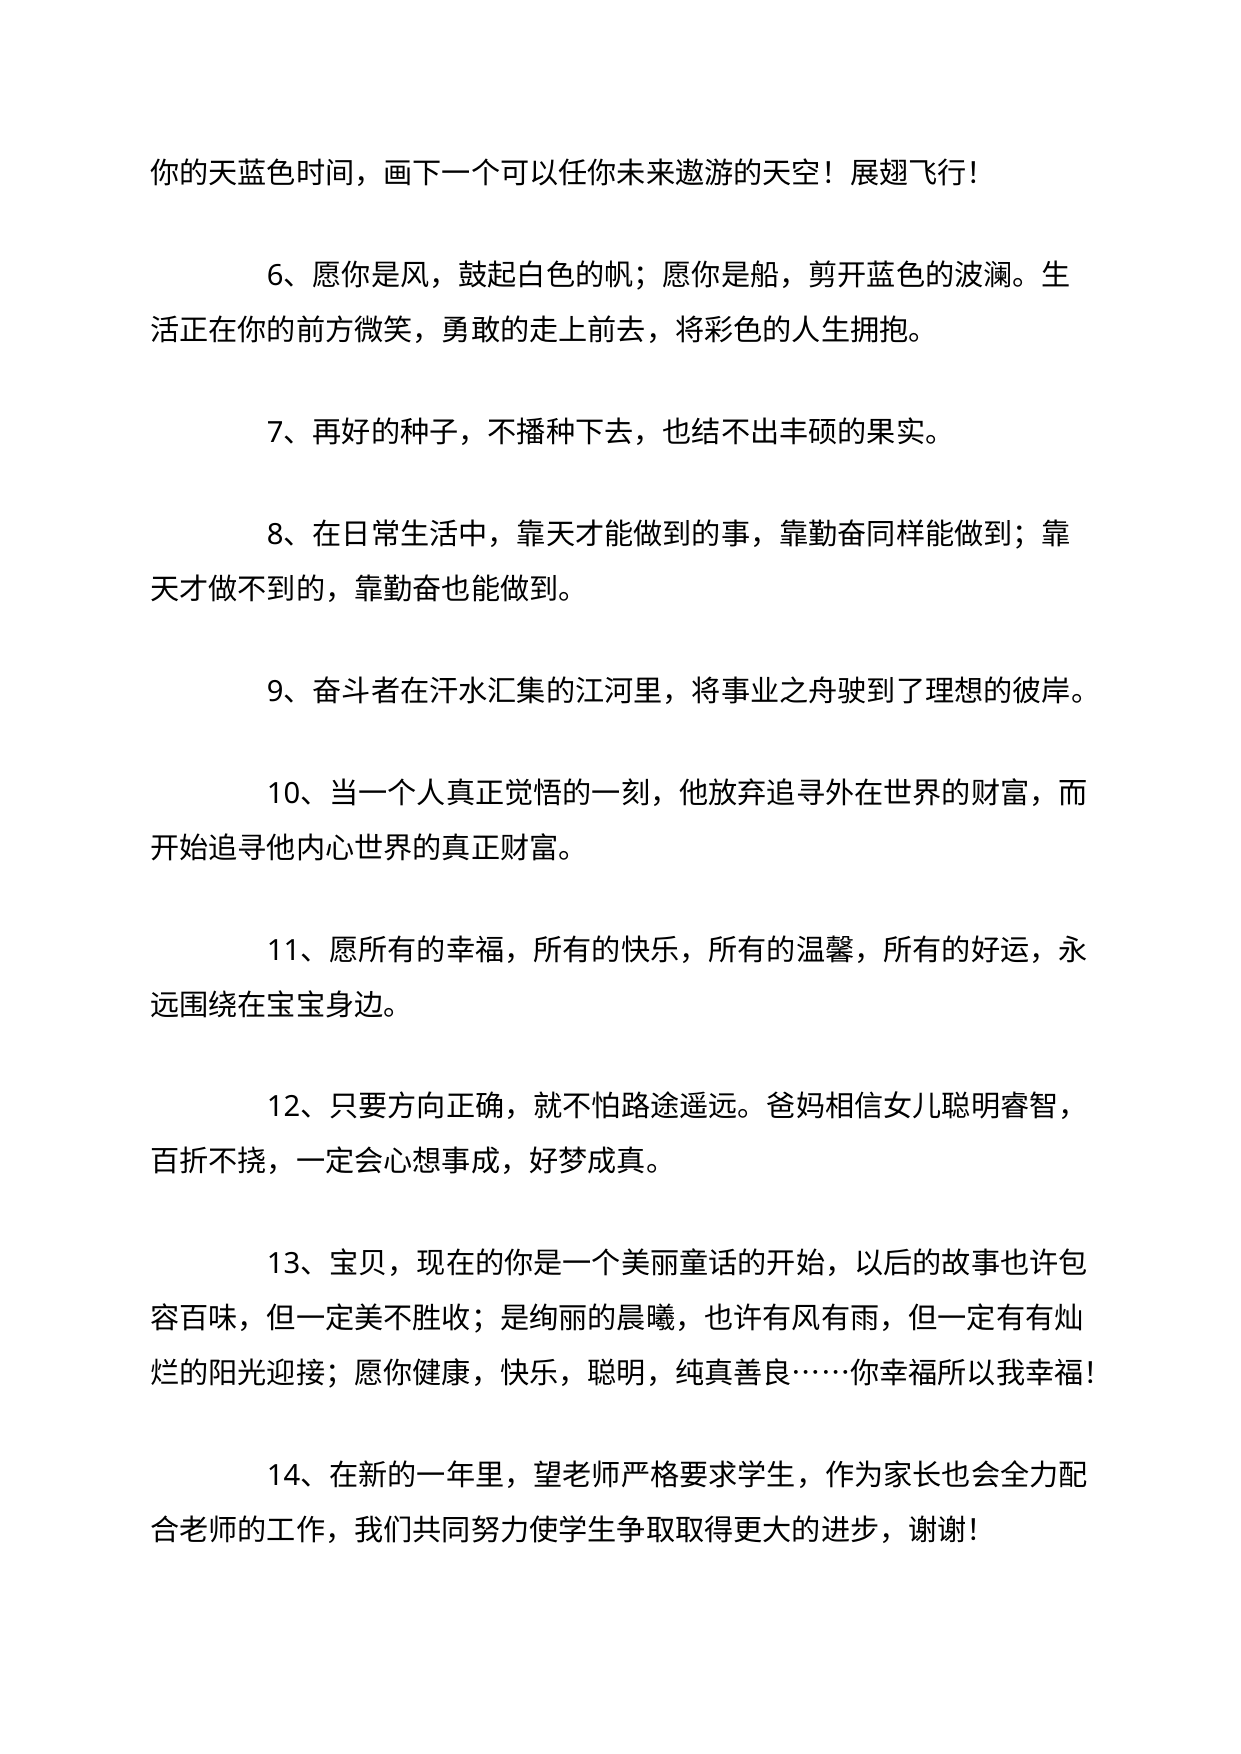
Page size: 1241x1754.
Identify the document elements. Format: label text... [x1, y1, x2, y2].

text 9、奋斗者在汗水汇集的江河里，将事业之舟驶到了理想的彼岸。 [150, 667, 1090, 710]
text 7、再好的种子，不播种下去，也结不出丰硕的果实。 [150, 408, 1090, 451]
text 10、当一个人真正觉悟的一刻，他放弃追寻外在世界的财富，而开始追寻他内心世界的真正财富。 [150, 769, 1090, 867]
text 6、愿你是风，鼓起白色的帆；愿你是船，剪开蓝色的波澜。生活正在你的前方微笑，勇敢的走上前去，将彩色的人生拥抱。 [150, 252, 1090, 349]
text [150, 150, 1090, 192]
text 14、在新的一年里，望老师严格要求学生，作为家长也会全力配合老师的工作，我们共同努力使学生争取取得更大的进步，谢谢！ [150, 1451, 1090, 1548]
text 13、宝贝，现在的你是一个美丽童话的开始，以后的故事也许包容百味，但一定美不胜收；是绚丽的晨曦，也许有风有雨，但一定有有灿烂的阳光迎接；愿你健康，快乐，聪明，纯真善良……你幸福所以我幸福！ [150, 1239, 1090, 1392]
text 12、只要方向正确，就不怕路途遥远。爸妈相信女儿聪明睿智，百折不挠，一定会心想事成，好梦成真。 [150, 1083, 1090, 1180]
text 8、在日常生活中，靠天才能做到的事，靠勤奋同样能做到；靠天才做不到的，靠勤奋也能做到。 [150, 511, 1090, 608]
text 11、愿所有的幸福，所有的快乐，所有的温馨，所有的好运，永远围绕在宝宝身边。 [150, 926, 1090, 1023]
